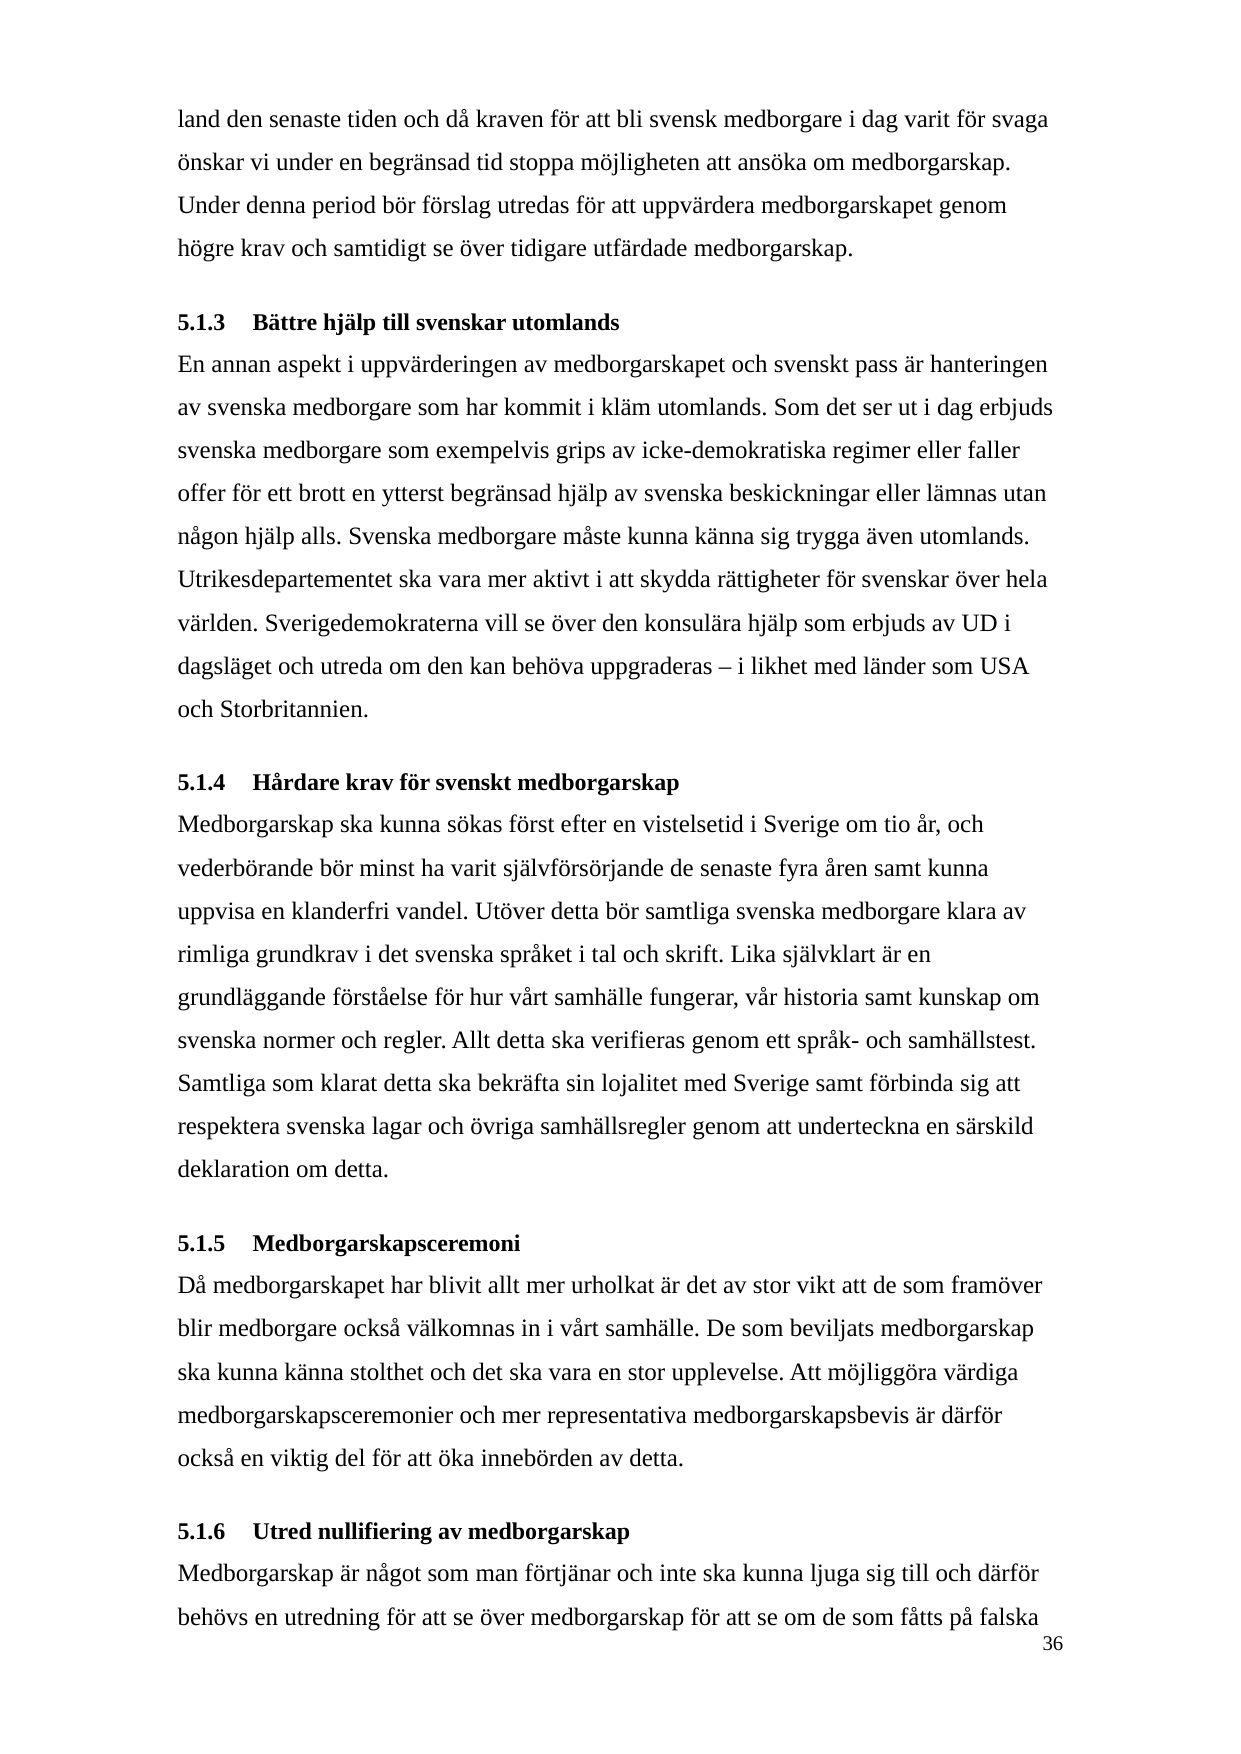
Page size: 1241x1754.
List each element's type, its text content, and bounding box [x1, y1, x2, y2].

subtitle Medborgarskapsceremoni [177, 1229, 1063, 1257]
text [177, 1558, 1063, 1630]
text Medborgarskap ska kunna sökas först efter en vistelsetid i Sverige om tio år, och vederbörande bör minst ha varit självförsörjande de senaste fyra åren samt kunna uppvisa en klanderfri vandel. Utöver detta bör samtliga svenska medborgare klara av rimliga grundkrav i det svenska språket i tal och skrift. Lika självklart är en grundläggande förståelse för hur vårt samhälle fungerar, vår historia samt kunskap om svenska normer och regler. Allt detta ska verifieras genom ett språk- och samhällstest. Samtliga som klarat detta ska bekräfta sin lojalitet med Sverige samt förbinda sig att respektera svenska lagar och övriga samhällsregler genom att underteckna en särskild deklaration om detta. [177, 809, 1063, 1183]
subtitle Bättre hjälp till svenskar utomlands [177, 307, 1063, 335]
text Då medborgarskapet har blivit allt mer urholkat är det av stor vikt att de som framöver blir medborgare också välkomnas in i vårt samhälle. De som beviljats medborgarskap ska kunna känna stolthet och det ska vara en stor upplevelse. Att möjliggöra värdiga medborgarskapsceremonier och mer representativa medborgarskapsbevis är därför också en viktig del för att öka innebörden av detta. [177, 1270, 1063, 1472]
subtitle Utred nullifiering av medborgarskap [177, 1517, 1063, 1545]
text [177, 104, 1063, 262]
subtitle Hårdare krav för svenskt medborgarskap [177, 768, 1063, 796]
text En annan aspekt i uppvärderingen av medborgarskapet och svenskt pass är hanteringen av svenska medborgare som har kommit i kläm utomlands. Som det ser ut i dag erbjuds svenska medborgare som exempelvis grips av icke-demokratiska regimer eller faller offer för ett brott en ytterst begränsad hjälp av svenska beskickningar eller lämnas utan någon hjälp alls. Svenska medborgare måste kunna känna sig trygga även utomlands. Utrikesdepartementet ska vara mer aktivt i att skydda rättigheter för svenskar över hela världen. Sverigedemokraterna vill se över den konsulära hjälp som erbjuds av UD i dagsläget och utreda om den kan behöva uppgraderas – i likhet med länder som USA och Storbritannien. [177, 349, 1063, 723]
